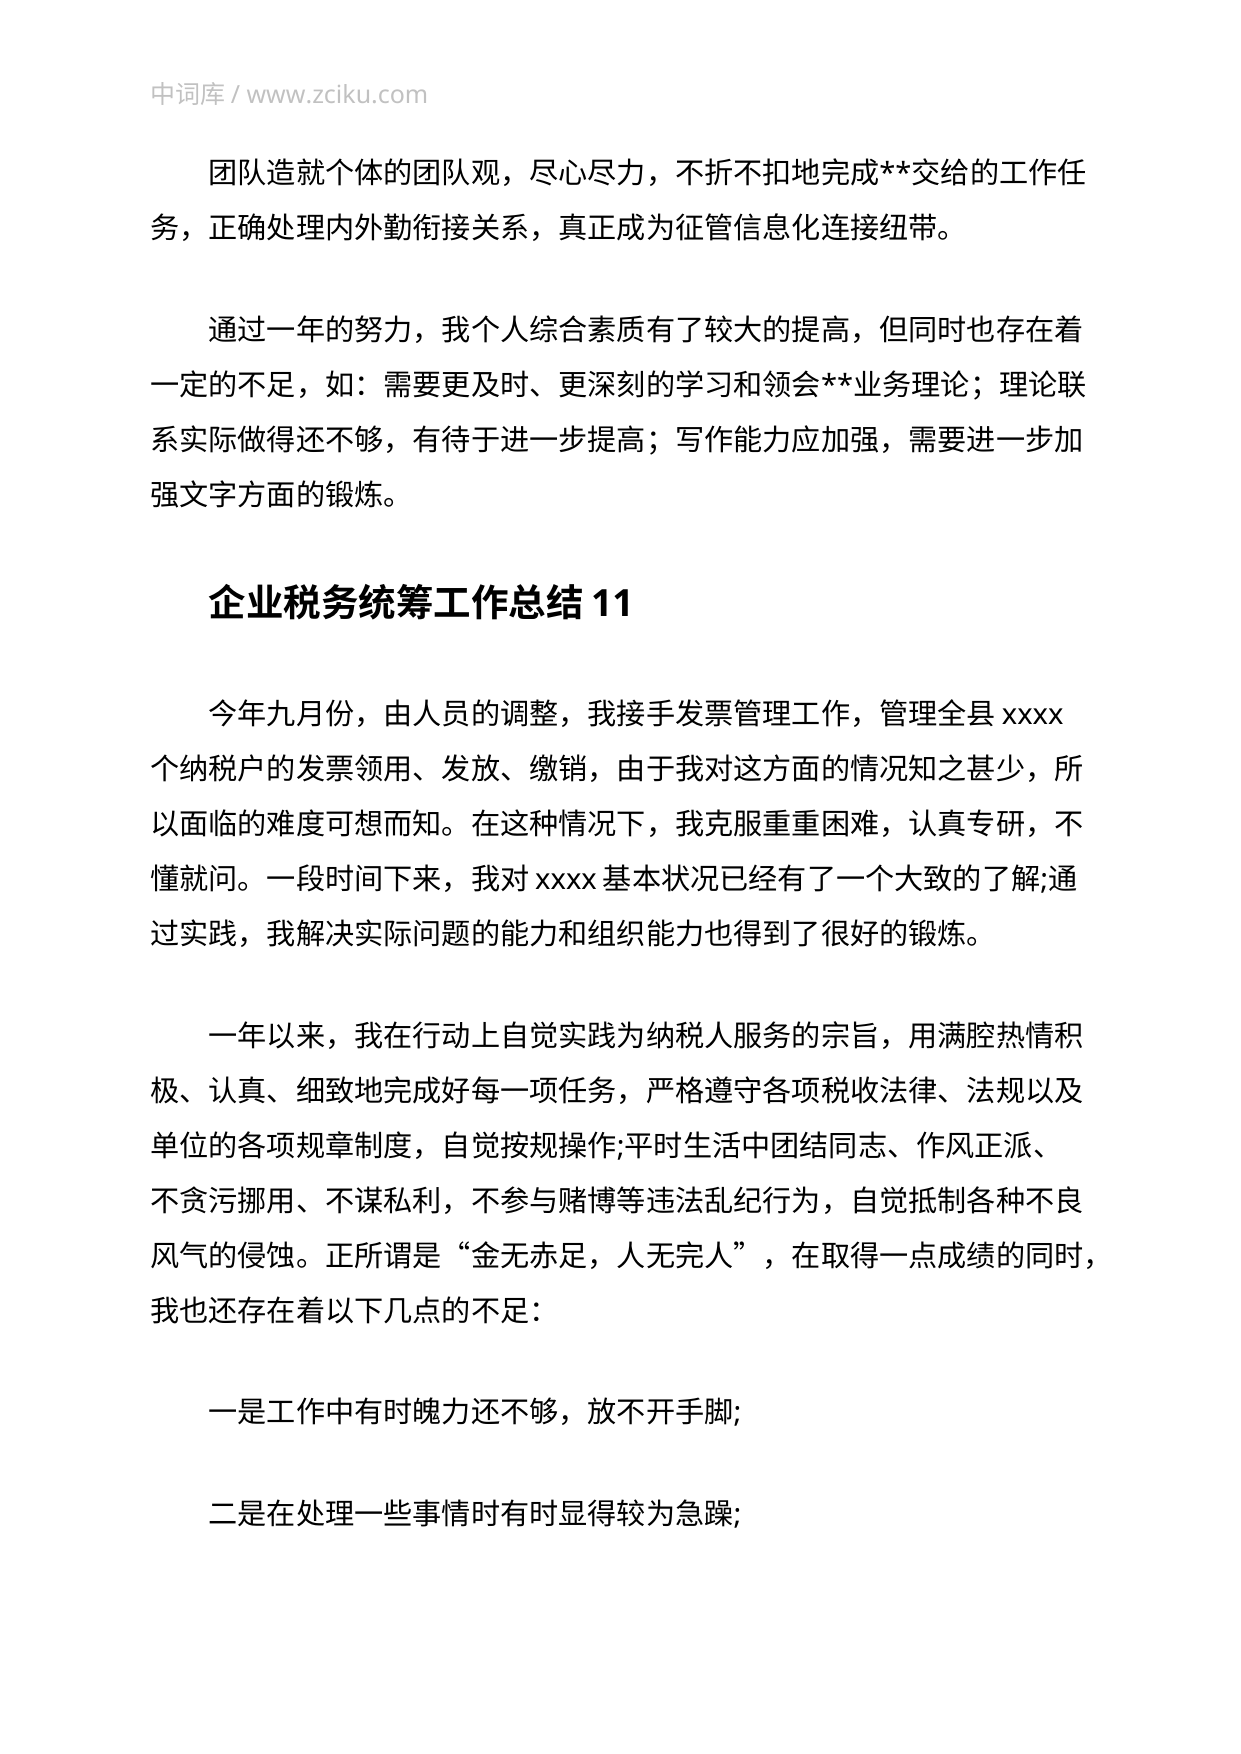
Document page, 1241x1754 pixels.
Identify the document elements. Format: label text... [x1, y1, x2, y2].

text 企业税务统筹工作总结11 [150, 573, 1090, 628]
text 一是工作中有时魄力还不够，放不开手脚; [150, 1389, 1090, 1431]
text 通过一年的努力，我个人综合素质有了较大的提高，但同时也存在着一定的不足，如：需要更及时、更深刻的学习和领会**业务理论；理论联系实际做得还不够，有待于进一步提高；写作能力应加强，需要进一步加强文字方面的锻炼。 [150, 307, 1090, 514]
text 一年以来，我在行动上自觉实践为纳税人服务的宗旨，用满腔热情积极、认真、细致地完成好每一项任务，严格遵守各项税收法律、法规以及单位的各项规章制度，自觉按规操作;平时生活中团结同志、作风正派、不贪污挪用、不谋私利，不参与赌博等违法乱纪行为，自觉抵制各种不良风气的侵蚀。正所谓是“金无赤足，人无完人”，在取得一点成绩的同时，我也还存在着以下几点的不足： [150, 1012, 1090, 1329]
text 团队造就个体的团队观，尽心尽力，不折不扣地完成**交给的工作任务，正确处理内外勤衔接关系，真正成为征管信息化连接纽带。 [150, 150, 1090, 247]
text 二是在处理一些事情时有时显得较为急躁; [150, 1491, 1090, 1533]
text 今年九月份，由人员的调整，我接手发票管理工作，管理全县xxxx个纳税户的发票领用、发放、缴销，由于我对这方面的情况知之甚少，所以面临的难度可想而知。在这种情况下，我克服重重困难，认真专研，不懂就问。一段时间下来，我对xxxx基本状况已经有了一个大致的了解;通过实践，我解决实际问题的能力和组织能力也得到了很好的锻炼。 [150, 691, 1090, 953]
